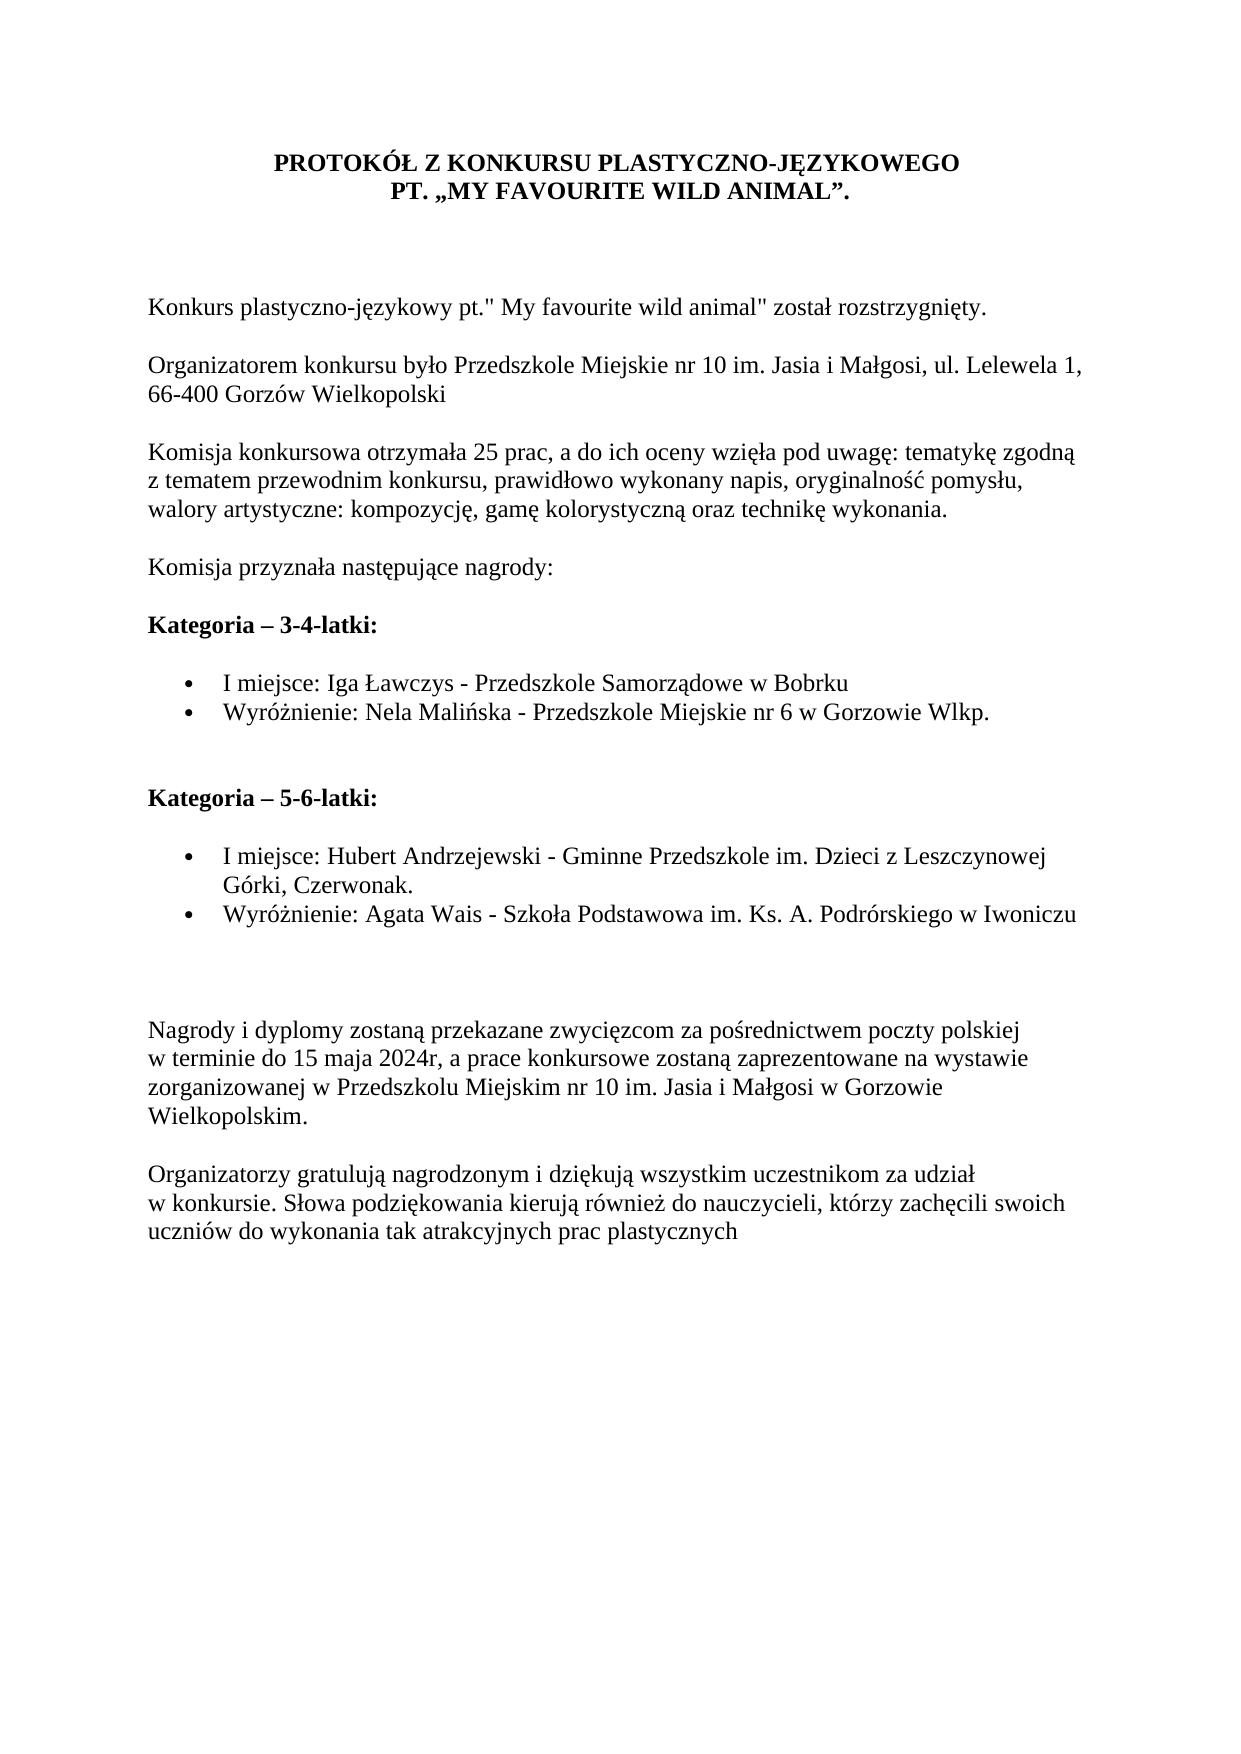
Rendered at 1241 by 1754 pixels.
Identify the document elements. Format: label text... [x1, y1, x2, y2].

text Konkurs plastyczno-językowy pt." My favourite wild animal" został rozstrzygnięty. [148, 292, 1093, 321]
list Wyróżnienie: Nela Malińska - Przedszkole Miejskie nr 6 w Gorzowie Wlkp. [185, 697, 1093, 754]
text PROTOKÓŁ Z KONKURSU PLASTYCZNO-JĘZYKOWEGO PT. „MY FAVOURITE WILD ANIMAL”. [148, 148, 1093, 205]
list I miejsce: Iga Ławczys - Przedszkole Samorządowe w Bobrku [185, 668, 1093, 697]
text Organizatorzy gratulują nagrodzonym i dziękują wszystkim uczestnikom za udział w konkursie. Słowa podziękowania kierują również do nauczycieli, którzy zachęcili swoich uczniów do wykonania tak atrakcyjnych prac plastycznych [148, 1159, 1093, 1245]
text Komisja konkursowa otrzymała 25 prac, a do ich oceny wzięła pod uwagę: tematykę zgodną z tematem przewodnim konkursu, prawidłowo wykonany napis, oryginalność pomysłu, walory artystyczne: kompozycję, gamę kolorystyczną oraz technikę wykonania. [148, 437, 1093, 523]
list Wyróżnienie: Agata Wais - Szkoła Podstawowa im. Ks. A. Podrórskiego w Iwoniczu [185, 899, 1093, 928]
text Komisja przyznała następujące nagrody: [148, 552, 1093, 581]
text Nagrody i dyplomy zostaną przekazane zwycięzcom za pośrednictwem poczty polskiej w terminie do 15 maja 2024r, a prace konkursowe zostaną zaprezentowane na wystawie zorganizowanej w Przedszkolu Miejskim nr 10 im. Jasia i Małgosi w Gorzowie Wielkopolskim. [148, 1015, 1093, 1130]
list I miejsce: Hubert Andrzejewski - Gminne Przedszkole im. Dzieci z Leszczynowej Górki, Czerwonak. [185, 841, 1093, 899]
text Kategoria – 3-4-latki: [148, 610, 1093, 639]
text Organizatorem konkursu było Przedszkole Miejskie nr 10 im. Jasia i Małgosi, ul. Lelewela 1, 66-400 Gorzów Wielkopolski [148, 350, 1093, 408]
text Kategoria – 5-6-latki: [148, 783, 1093, 812]
